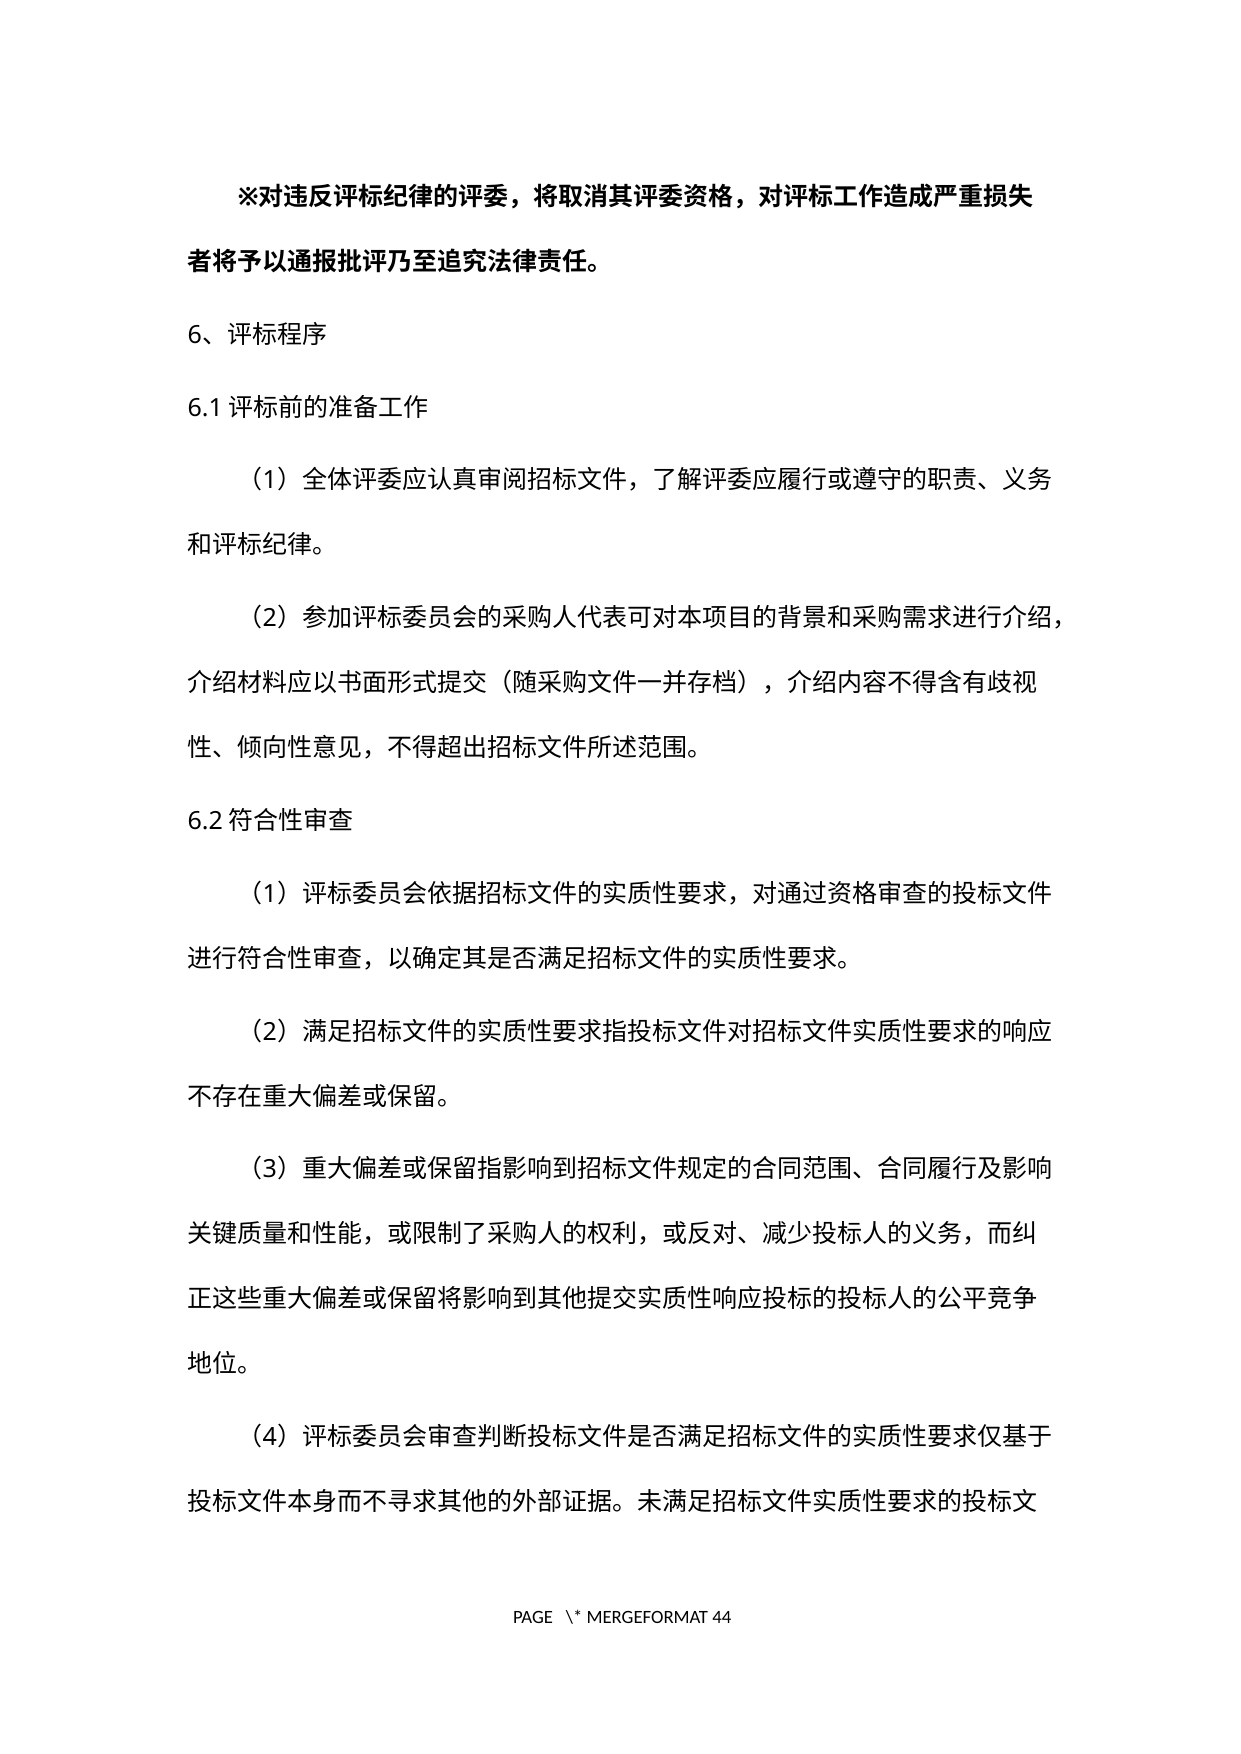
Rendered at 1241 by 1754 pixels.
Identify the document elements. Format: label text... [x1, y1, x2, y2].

text （1）评标委员会依据招标文件的实质性要求，对通过资格审查的投标文件进行符合性审查，以确定其是否满足招标文件的实质性要求。 [187, 859, 1053, 989]
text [187, 1402, 1053, 1532]
text （2）参加评标委员会的采购人代表可对本项目的背景和采购需求进行介绍，介绍材料应以书面形式提交（随采购文件一并存档），介绍内容不得含有歧视性、倾向性意见，不得超出招标文件所述范围。 [187, 583, 1053, 778]
text 6.1评标前的准备工作 [187, 373, 1053, 438]
text ※对违反评标纪律的评委，将取消其评委资格，对评标工作造成严重损失者将予以通报批评乃至追究法律责任。 [187, 162, 1053, 292]
text 6、评标程序 [187, 300, 1053, 365]
text （2）满足招标文件的实质性要求指投标文件对招标文件实质性要求的响应不存在重大偏差或保留。 [187, 997, 1053, 1127]
text 6.2符合性审查 [187, 786, 1053, 851]
text （1）全体评委应认真审阅招标文件，了解评委应履行或遵守的职责、义务和评标纪律。 [187, 445, 1053, 575]
text （3）重大偏差或保留指影响到招标文件规定的合同范围、合同履行及影响关键质量和性能，或限制了采购人的权利，或反对、减少投标人的义务，而纠正这些重大偏差或保留将影响到其他提交实质性响应投标的投标人的公平竞争地位。 [187, 1134, 1053, 1394]
